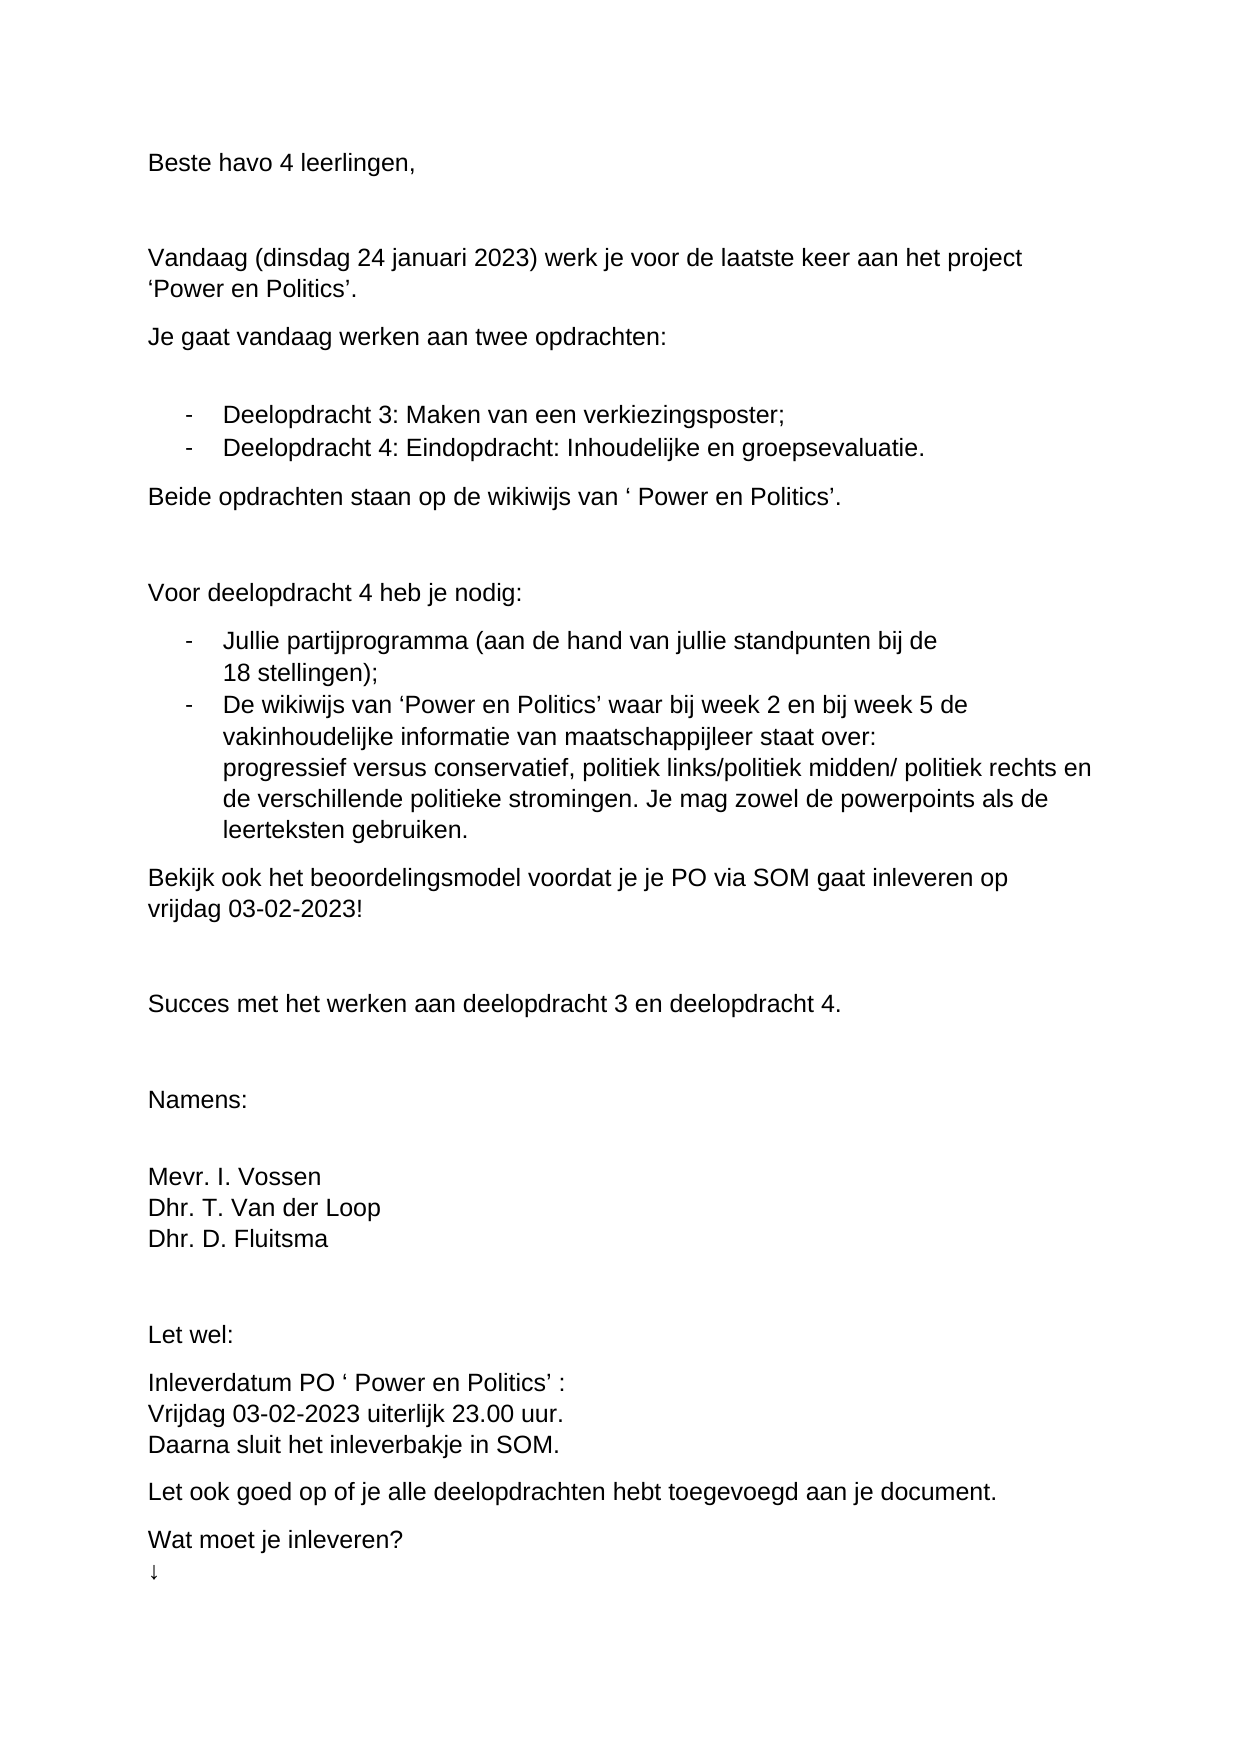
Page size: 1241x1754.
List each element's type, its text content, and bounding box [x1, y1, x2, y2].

text Je gaat vandaag werken aan twee opdrachten: [148, 322, 1093, 381]
text Succes met het werken aan deelopdracht 3 en deelopdracht 4. [148, 989, 1093, 1018]
list Deelopdracht 3: Maken van een verkiezingsposter; [185, 399, 1093, 430]
text Let ook goed op of je alle deelopdrachten hebt toegevoegd aan je document. [148, 1477, 1093, 1506]
text Mevr. I. Vossen Dhr. T. Van der Loop Dhr. D. Fluitsma [148, 1162, 1093, 1253]
text Beide opdrachten staan op de wikiwijs van ‘ Power en Politics’. [148, 482, 1093, 511]
text Vandaag (dinsdag 24 januari 2023) werk je voor de laatste keer aan het project ‘Power en Politics’. [148, 243, 1093, 303]
list Jullie partijprogramma (aan de hand van jullie standpunten bij de 18 stellingen); [185, 625, 1093, 687]
text Inleverdatum PO ‘ Power en Politics’ : Vrijdag 03-02-2023 uiterlijk 23.00 uur. Daarna sluit het inleverbakje in SOM. [148, 1368, 1093, 1458]
list Deelopdracht 4: Eindopdracht: Inhoudelijke en groepsevaluatie. [185, 432, 1093, 463]
text Bekijk ook het beoordelingsmodel voordat je je PO via SOM gaat inleveren op vrijdag 03-02-2023! [148, 863, 1093, 922]
text Voor deelopdracht 4 heb je nodig: [148, 577, 1093, 606]
text Let wel: [148, 1320, 1093, 1349]
text Namens: [148, 1084, 1093, 1143]
list De wikiwijs van ‘Power en Politics’ waar bij week 2 en bij week 5 de vakinhoudelijke informatie van maatschappijleer staat over: progressief versus conservatief, politiek links/politiek midden/ politiek rechts en de verschillende politieke stromingen. Je mag zowel de powerpoints als de leerteksten gebruiken. [185, 689, 1093, 844]
text Beste havo 4 leerlingen, [148, 148, 1093, 176]
text Wat moet je inleveren? ↓ [148, 1525, 1093, 1585]
